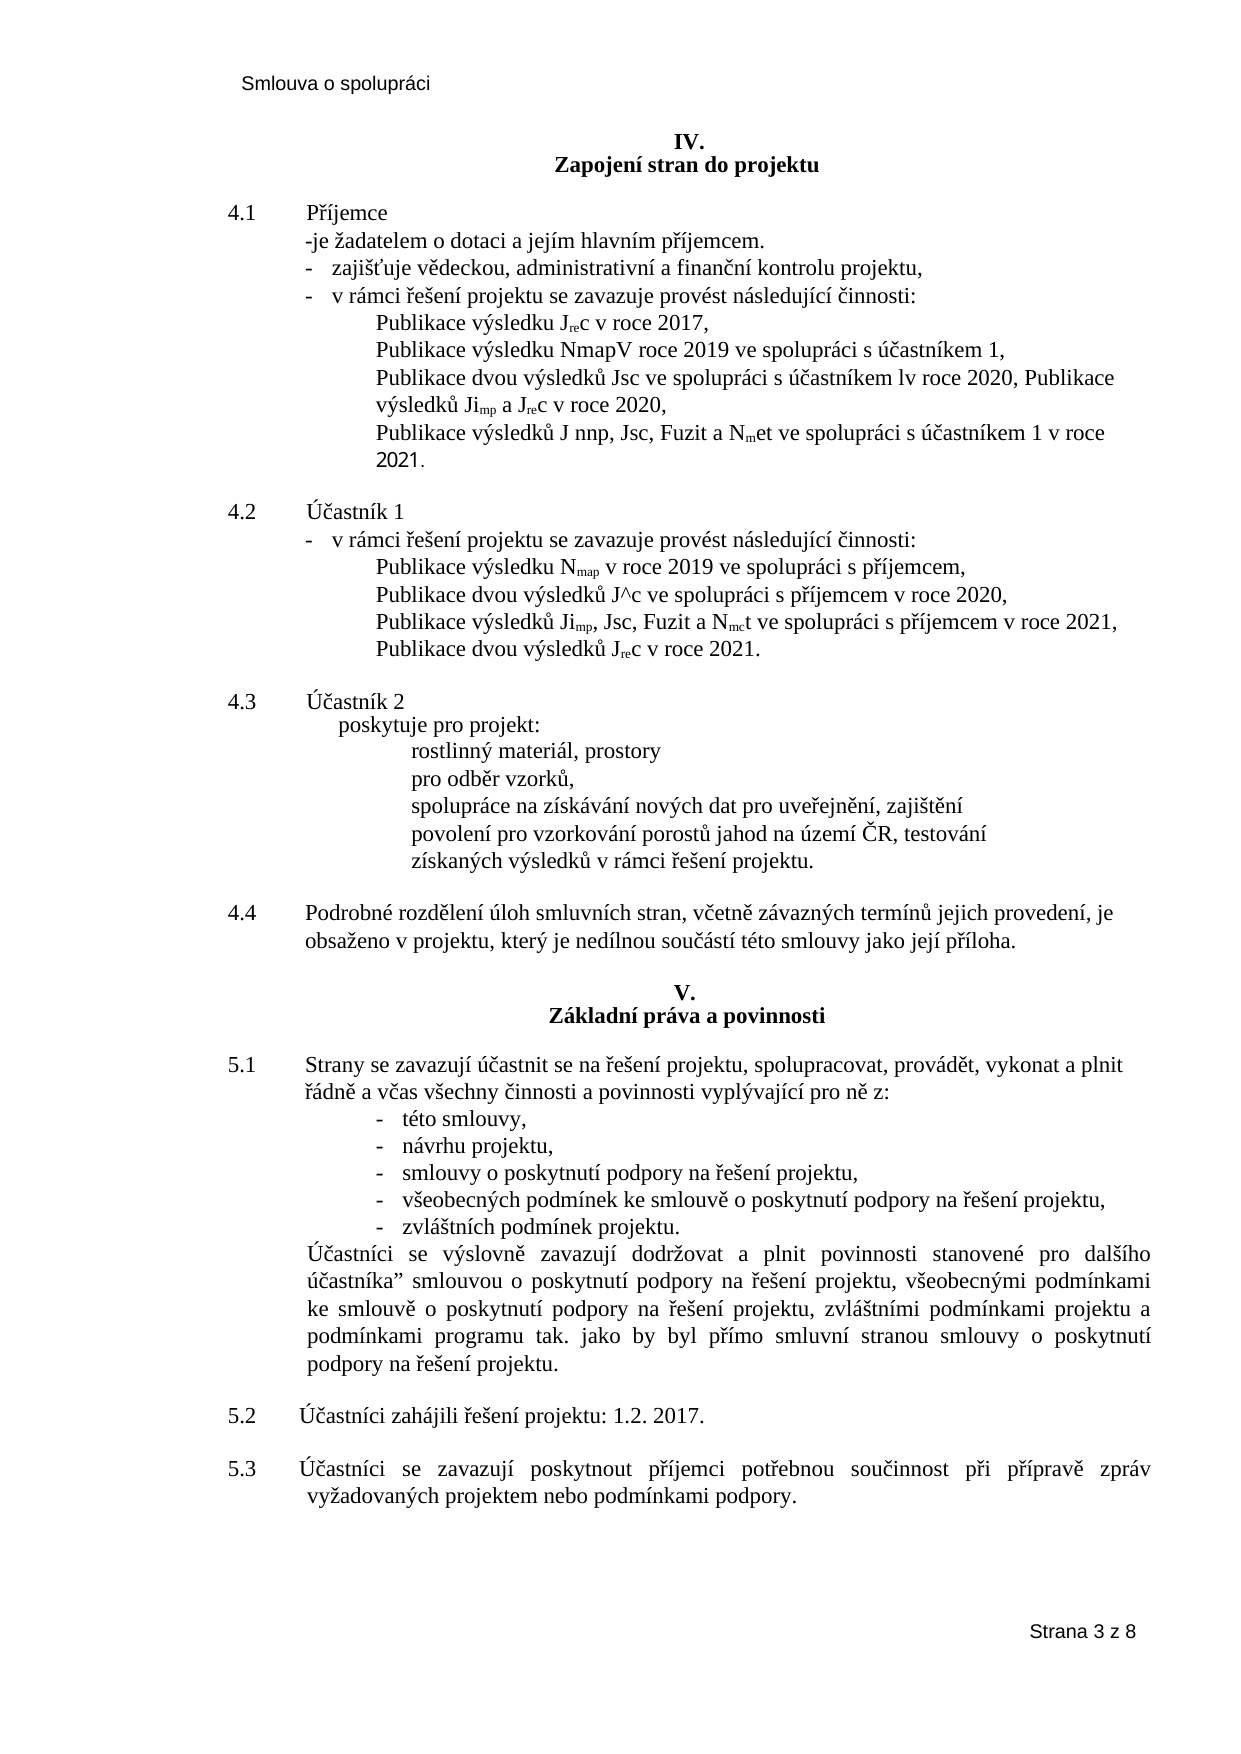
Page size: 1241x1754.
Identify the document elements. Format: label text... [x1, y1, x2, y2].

list v rámci řešení projektu se zavazuje provést následující činnosti: [305, 281, 1152, 308]
text spolupráce na získávání nových dat pro uveřejnění, zajištění povolení pro vzorkování porostů jahod na území ČR, testování získaných výsledků v rámci řešení projektu. [411, 792, 1019, 874]
list Účastník 1 [228, 498, 1152, 525]
list návrhu projektu, [376, 1132, 1152, 1158]
text rostlinný materiál, prostory pro odběr vzorků, [411, 737, 686, 792]
list Účastníci zahájili řešení projektu: 1.2. 2017. [228, 1405, 1152, 1428]
text Zapojení stran do projektu [228, 154, 1146, 177]
list Strany se zavazují účastnit se na řešení projektu, spolupracovat, provádět, vykonat a plnit řádně a včas všechny činnosti a povinnosti vyplývající pro ně z: [228, 1051, 1152, 1104]
list Příjemce [228, 199, 1152, 226]
list všeobecných podmínek ke smlouvě o poskytnutí podpory na řešení projektu, [376, 1186, 1152, 1212]
list Podrobné rozdělení úloh smluvních stran, včetně závazných termínů jejich provedení, je obsaženo v projektu, který je nedílnou součástí této smlouvy jako její příloha. [228, 899, 1152, 954]
text Publikace výsledku Nmap v roce 2019 ve spolupráci s příjemcem, [376, 553, 1152, 580]
text Publikace dvou výsledků J^c ve spolupráci s příjemcem v roce 2020, [376, 580, 1152, 607]
text Účastníci se výslovně zavazují dodržovat a plnit povinnosti stanovené pro dalšího účastníka” smlouvou o poskytnutí podpory na řešení projektu, všeobecnými podmínkami ke smlouvě o poskytnutí podpory na řešení projektu, zvláštními podmínkami projektu a podmínkami programu tak. jako by byl přímo smluvní stranou smlouvy o poskytnutí podpory na řešení projektu. [307, 1239, 1152, 1376]
text Publikace výsledku NmapV roce 2019 ve spolupráci s účastníkem 1, [376, 336, 1152, 363]
list Účastníci se zavazují poskytnout příjemci potřebnou součinnost při přípravě zpráv vyžadovaných projektem nebo podmínkami podpory. [228, 1454, 1152, 1509]
text Publikace dvou výsledků Jsc ve spolupráci s účastníkem lv roce 2020, Publikace výsledků Jimp a Jrec v roce 2020, [376, 363, 1152, 418]
list zvláštních podmínek projektu. [376, 1212, 1152, 1239]
text -je žadatelem o dotaci a jejím hlavním příjemcem. [305, 226, 1152, 254]
text poskytuje pro projekt: [338, 714, 1152, 737]
list Účastník 2 [228, 691, 1152, 714]
list v rámci řešení projektu se zavazuje provést následující činnosti: [305, 525, 1152, 553]
text Základní práva a povinnosti [228, 1005, 1146, 1028]
text V. [673, 982, 1152, 1005]
text Publikace výsledku Jrec v roce 2017, [376, 308, 1152, 336]
text Publikace výsledků J nnp, Jsc, Fuzit a Nmet ve spolupráci s účastníkem 1 v roce 2021. [376, 418, 1152, 473]
text IV. [673, 131, 1152, 154]
text Publikace výsledků Jimp, Jsc, Fuzit a Nmct ve spolupráci s příjemcem v roce 2021, Publikace dvou výsledků Jrec v roce 2021. [376, 607, 1152, 662]
list této smlouvy, [376, 1104, 1152, 1132]
list smlouvy o poskytnutí podpory na řešení projektu, [376, 1158, 1152, 1186]
list zajišťuje vědeckou, administrativní a finanční kontrolu projektu, [305, 254, 1152, 281]
